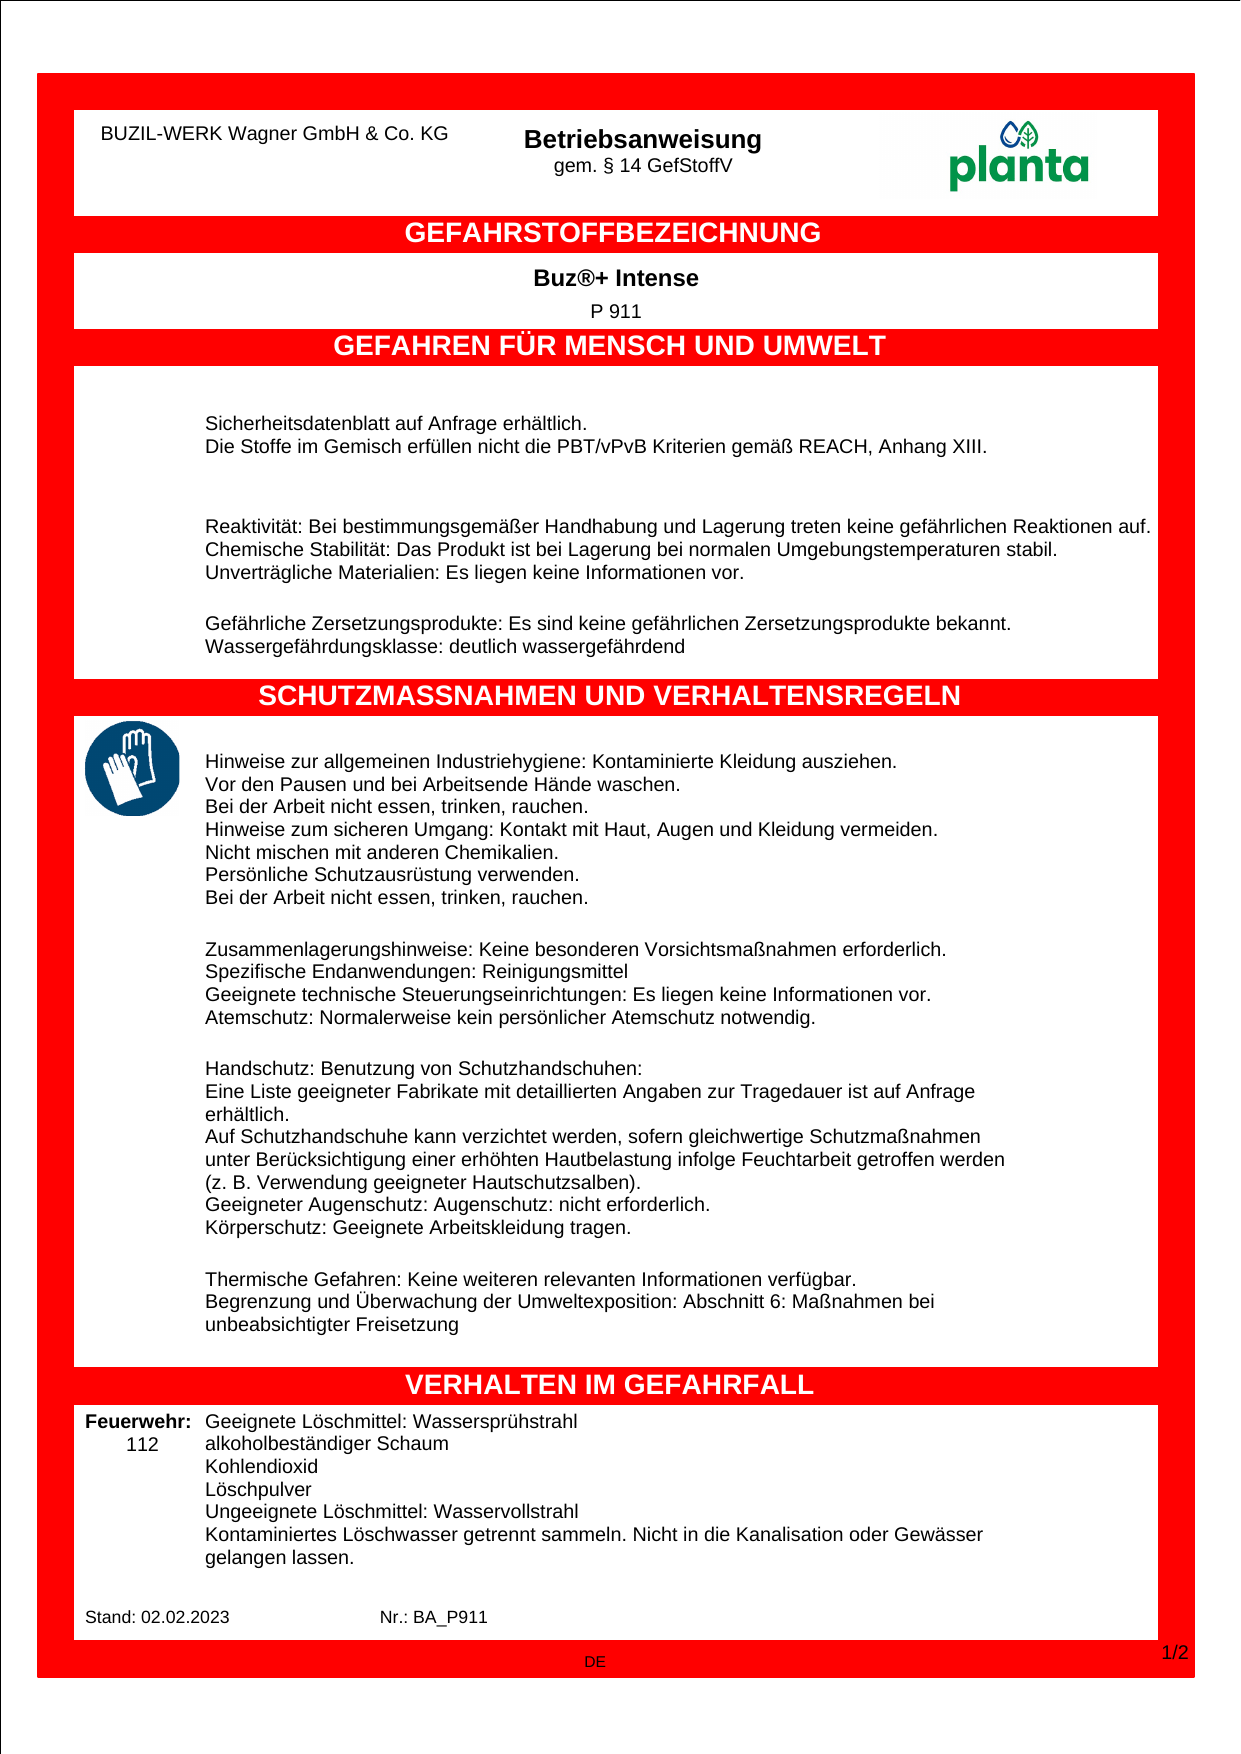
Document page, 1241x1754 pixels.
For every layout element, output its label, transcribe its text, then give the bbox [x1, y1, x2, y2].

text Feuerwehr: [85, 1410, 199, 1432]
text Handschutz: Benutzung von Schutzhandschuhen: [205, 1057, 1024, 1080]
text Buz®+ Intense [85, 264, 1147, 292]
text P 911 [85, 300, 1147, 322]
text VERHALTEN IM GEFAHRFALL [79, 1368, 1141, 1401]
text Reaktivität: Bei bestimmungsgemäßer Handhabung und Lagerung treten keine gefährlichen Reaktionen auf. [205, 515, 1154, 538]
text gem. § 14 GefStoffV [493, 153, 793, 176]
text Hinweise zur allgemeinen Industriehygiene: Kontaminierte Kleidung ausziehen. [205, 750, 1024, 772]
text Kontaminiertes Löschwasser getrennt sammeln. Nicht in die Kanalisation oder Gewässer gelangen lassen. [205, 1523, 1025, 1568]
text Kohlendioxid [205, 1455, 1025, 1478]
text Begrenzung und Überwachung der Umweltexposition: Abschnitt 6: Maßnahmen bei unbeabsichtigter Freisetzung [205, 1290, 1024, 1336]
text Auf Schutzhandschuhe kann verzichtet werden, sofern gleichwertige Schutzmaßnahmen unter Berücksichtigung einer erhöhten Hautbelastung infolge Feuchtarbeit getroffen werden (z. B. Verwendung geeigneter Hautschutzsalben). [205, 1125, 1024, 1193]
text Körperschutz: Geeignete Arbeitskleidung tragen. [205, 1216, 1024, 1239]
text 1/2 [1088, 1641, 1189, 1664]
text SCHUTZMASSNAHMEN UND VERHALTENSREGELN [79, 679, 1141, 712]
text Hinweise zum sicheren Umgang: Kontakt mit Haut, Augen und Kleidung vermeiden. [205, 818, 1024, 841]
text Thermische Gefahren: Keine weiteren relevanten Informationen verfügbar. [205, 1267, 1024, 1290]
text Eine Liste geeigneter Fabrikate mit detaillierten Angaben zur Tragedauer ist auf Anfrage erhältlich. [205, 1080, 1024, 1125]
text Wassergefährdungsklasse: deutlich wassergefährdend [205, 635, 1154, 657]
text Löschpulver [205, 1478, 1025, 1500]
text Nicht mischen mit anderen Chemikalien. [205, 841, 1024, 863]
text GEFAHRSTOFFBEZEICHNUNG [79, 216, 1147, 249]
text GEFAHREN FÜR MENSCH UND UMWELT [79, 329, 1141, 362]
text Atemschutz: Normalerweise kein persönlicher Atemschutz notwendig. [205, 1006, 1024, 1028]
text Chemische Stabilität: Das Produkt ist bei Lagerung bei normalen Umgebungstemperaturen stabil. [205, 538, 1154, 561]
text Zusammenlagerungshinweise: Keine besonderen Vorsichtsmaßnahmen erforderlich. [205, 937, 1024, 960]
text Persönliche Schutzausrüstung verwenden. [205, 863, 1024, 886]
text Die Stoffe im Gemisch erfüllen nicht die PBT/vPvB Kriterien gemäß REACH, Anhang XIII. [205, 435, 1154, 458]
text Geeigneter Augenschutz: Augenschutz: nicht erforderlich. [205, 1193, 1024, 1216]
text Betriebsanweisung [493, 124, 793, 153]
text BUZIL-WERK Wagner GmbH & Co. KG [85, 121, 464, 144]
text 112 [85, 1432, 199, 1455]
text Nr.: BA_P911 [379, 1606, 609, 1627]
text Sicherheitsdatenblatt auf Anfrage erhältlich. [205, 412, 1154, 435]
text Bei der Arbeit nicht essen, trinken, rauchen. [205, 886, 1024, 909]
text Spezifische Endanwendungen: Reinigungsmittel [205, 960, 1024, 983]
text Ungeeignete Löschmittel: Wasservollstrahl [205, 1500, 1025, 1523]
text Geeignete technische Steuerungseinrichtungen: Es liegen keine Informationen vor. [205, 983, 1024, 1006]
text Bei der Arbeit nicht essen, trinken, rauchen. [205, 795, 1024, 818]
text Gefährliche Zersetzungsprodukte: Es sind keine gefährlichen Zersetzungsprodukte bekannt. [205, 612, 1154, 635]
text Stand: 02.02.2023 [85, 1606, 363, 1627]
text Vor den Pausen und bei Arbeitsende Hände waschen. [205, 772, 1024, 795]
text Geeignete Löschmittel: Wassersprühstrahl [205, 1409, 1025, 1432]
text Unverträgliche Materialien: Es liegen keine Informationen vor. [205, 561, 1154, 583]
text alkoholbeständiger Schaum [205, 1432, 1025, 1455]
text DE [562, 1653, 628, 1671]
